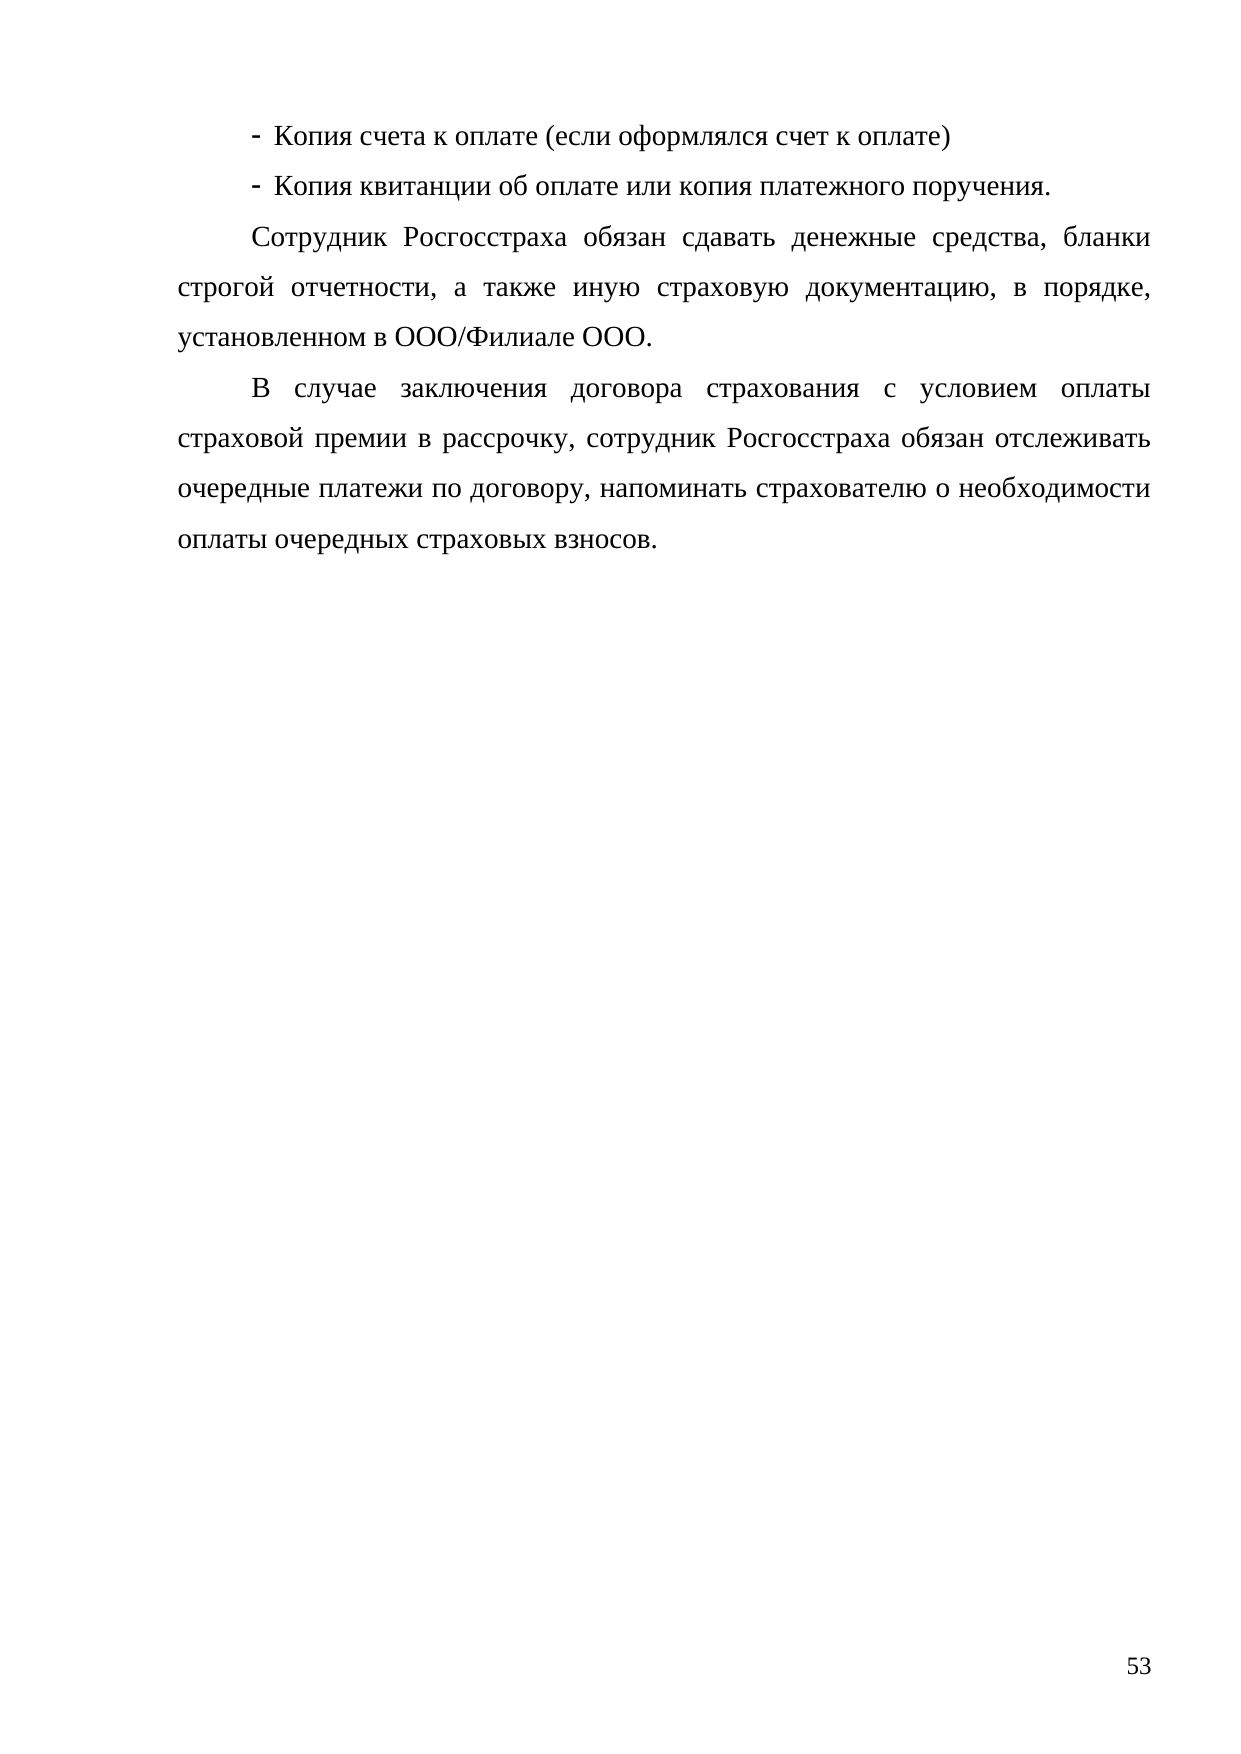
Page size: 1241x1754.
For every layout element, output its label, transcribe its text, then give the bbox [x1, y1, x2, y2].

text Сотрудник Росгосстраха обязан сдавать денежные средства, бланки строгой отчетности, а также иную страховую документацию, в порядке, установленном в ООО/Филиале ООО. [177, 219, 1152, 353]
list Копия счета к оплате (если оформлялся счет к оплате) [177, 118, 1152, 152]
text В случае заключения договора страхования с условием оплаты страховой премии в рассрочку, сотрудник Росгосстраха обязан отслеживать очередные платежи по договору, напоминать страхователю о необходимости оплаты очередных страховых взносов. [177, 370, 1152, 554]
list Копия квитанции об оплате или копия платежного поручения. [177, 168, 1152, 202]
